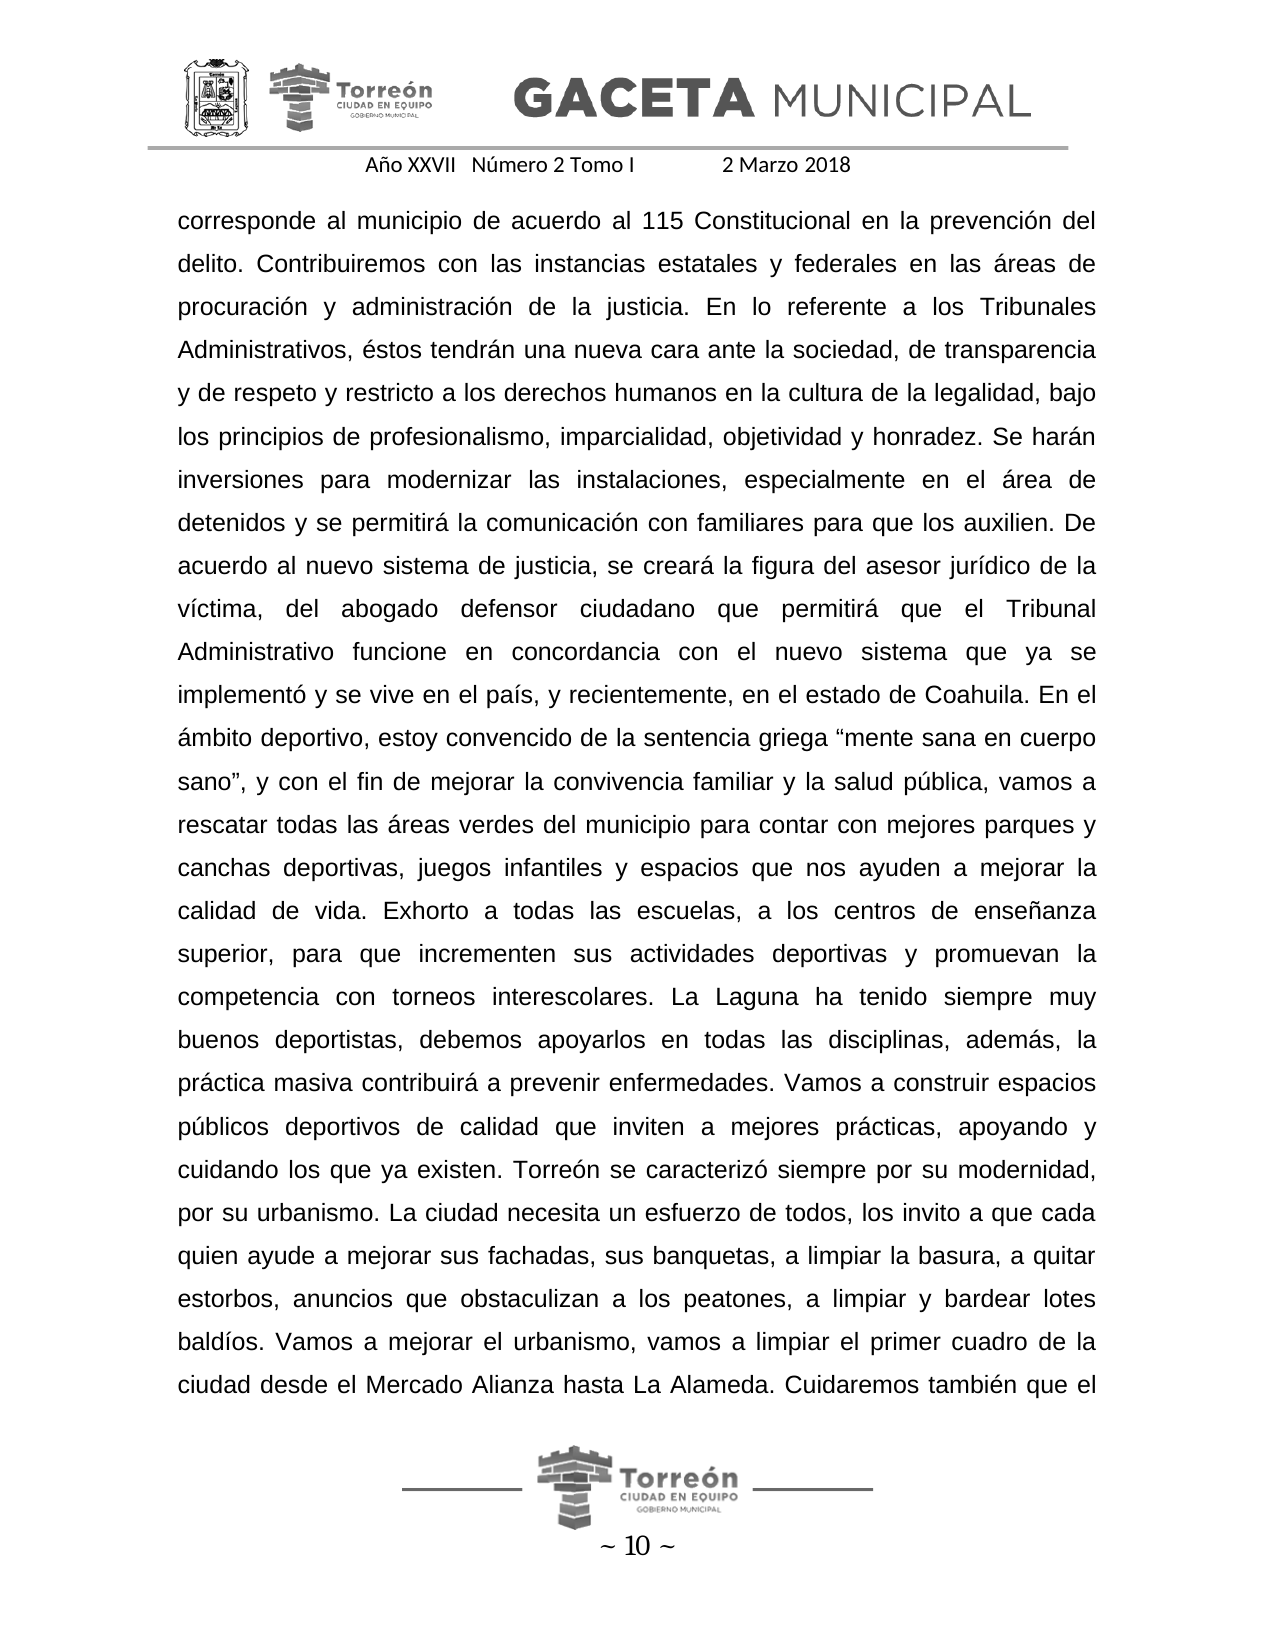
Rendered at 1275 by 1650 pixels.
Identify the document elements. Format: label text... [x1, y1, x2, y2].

picture [147, 59, 1069, 150]
picture [402, 1445, 874, 1530]
